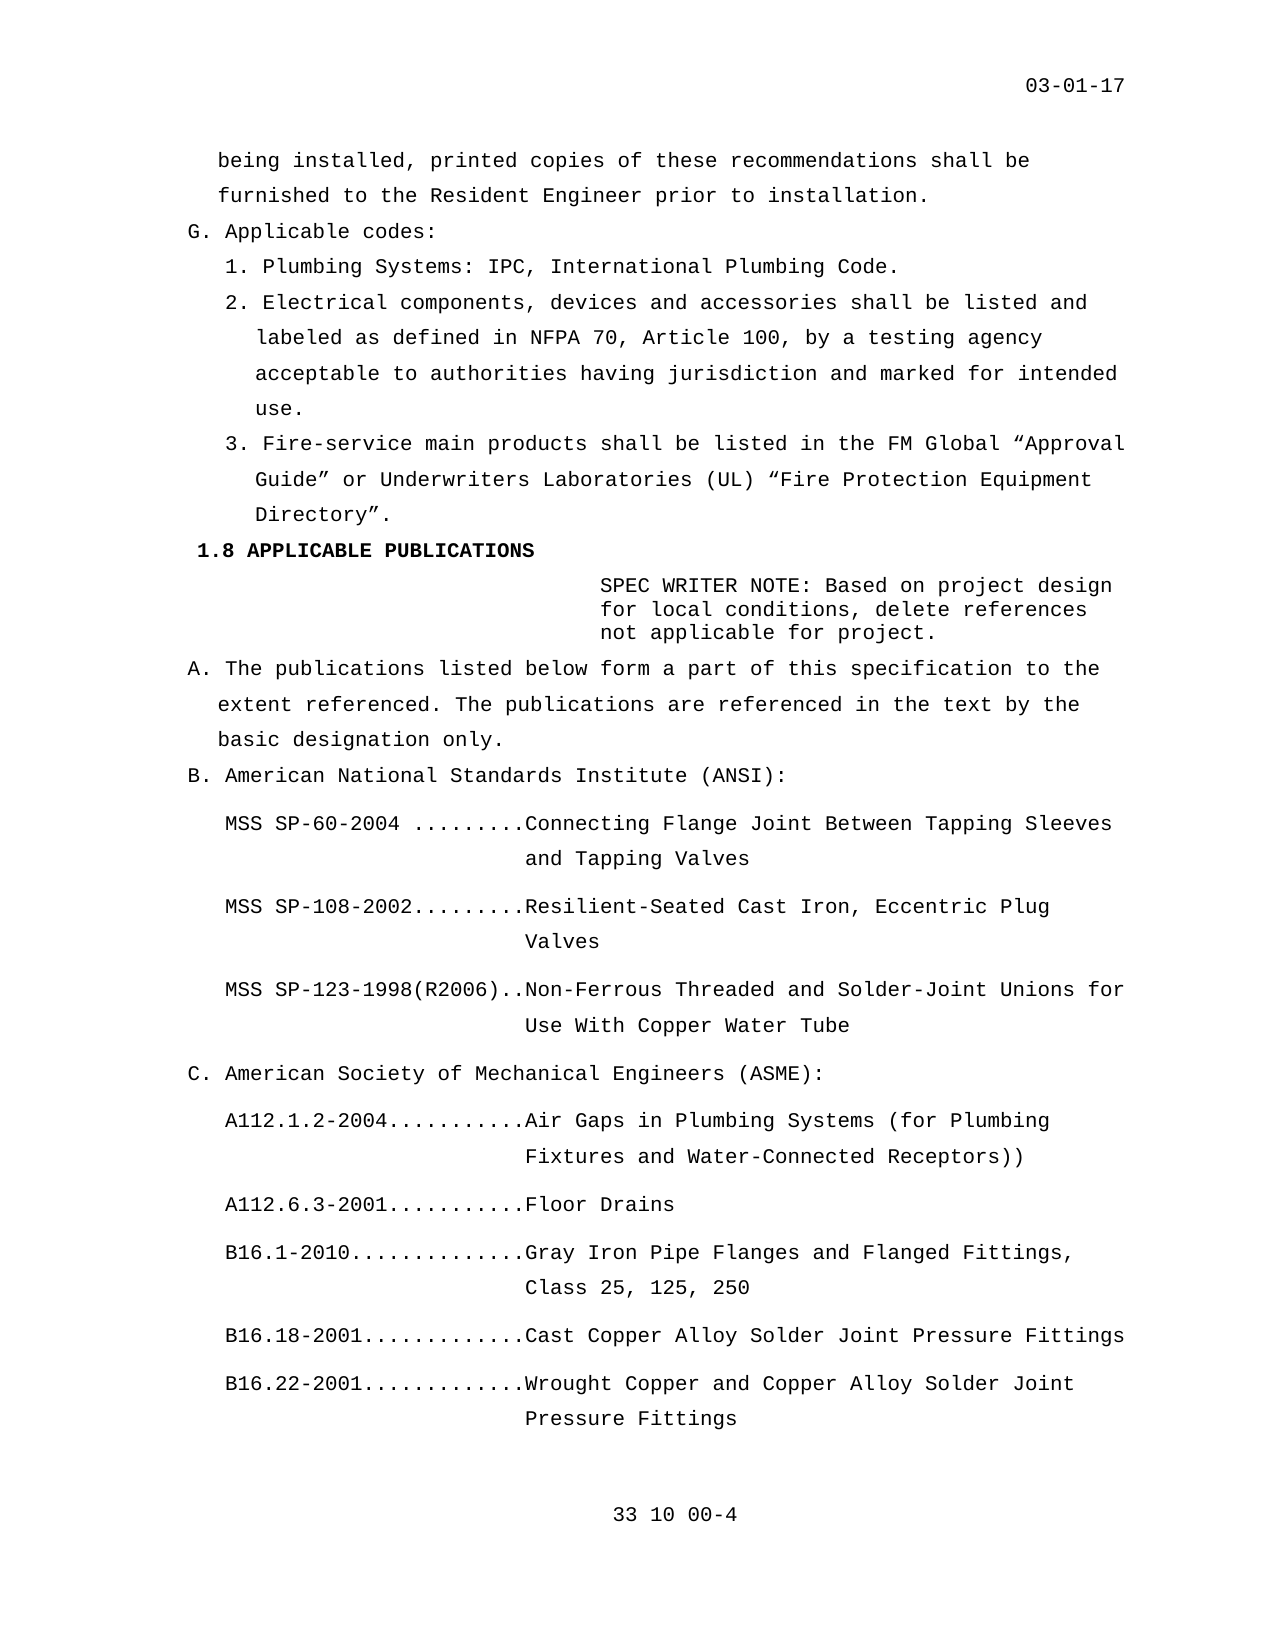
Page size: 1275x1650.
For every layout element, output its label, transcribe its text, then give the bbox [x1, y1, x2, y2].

text A112.1.2-2004 Air Gaps in Plumbing Systems (for Plumbing Fixtures and Water-Connected Receptors)) [225, 1111, 1125, 1169]
text American Society of Mechanical Engineers (ASME): [187, 1063, 1125, 1086]
text Plumbing Systems: IPC, International Plumbing Code. [225, 256, 1125, 280]
text Electrical components, devices and accessories shall be listed and labeled as defined in NFPA 70, Article 100, by a testing agency acceptable to authorities having jurisdiction and marked for intended use. [225, 292, 1125, 422]
text Applicable Publications [197, 539, 1125, 563]
text B16.1-2010 Gray Iron Pipe Flanges and Flanged Fittings, Class 25, 125, 250 [225, 1242, 1125, 1301]
text Applicable codes: [187, 221, 1125, 244]
text MSS SP-123-1998(R2006) Non-Ferrous Threaded and Solder-Joint Unions for Use With Copper Water Tube [225, 979, 1125, 1038]
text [187, 150, 1125, 209]
text A112.6.3-2001 Floor Drains [225, 1194, 1125, 1217]
text MSS SP-60-2004 Connecting Flange Joint Between Tapping Sleeves and Tapping Valves [225, 813, 1125, 872]
text American National Standards Institute (ANSI): [187, 765, 1125, 788]
text B16.18-2001 Cast Copper Alloy Solder Joint Pressure Fittings [225, 1325, 1125, 1349]
text SPEC WRITER NOTE: Based on project design for local conditions, delete references not applicable for project. [600, 575, 1125, 646]
text The publications listed below form a part of this specification to the extent referenced. The publications are referenced in the text by the basic designation only. [187, 658, 1125, 753]
text B16.22-2001 Wrought Copper and Copper Alloy Solder Joint Pressure Fittings [225, 1373, 1125, 1432]
text Fire-service main products shall be listed in the FM Global “Approval Guide” or Underwriters Laboratories (UL) “Fire Protection Equipment Directory”. [225, 433, 1125, 528]
text MSS SP-108-2002 Resilient-Seated Cast Iron, Eccentric Plug Valves [225, 896, 1125, 955]
